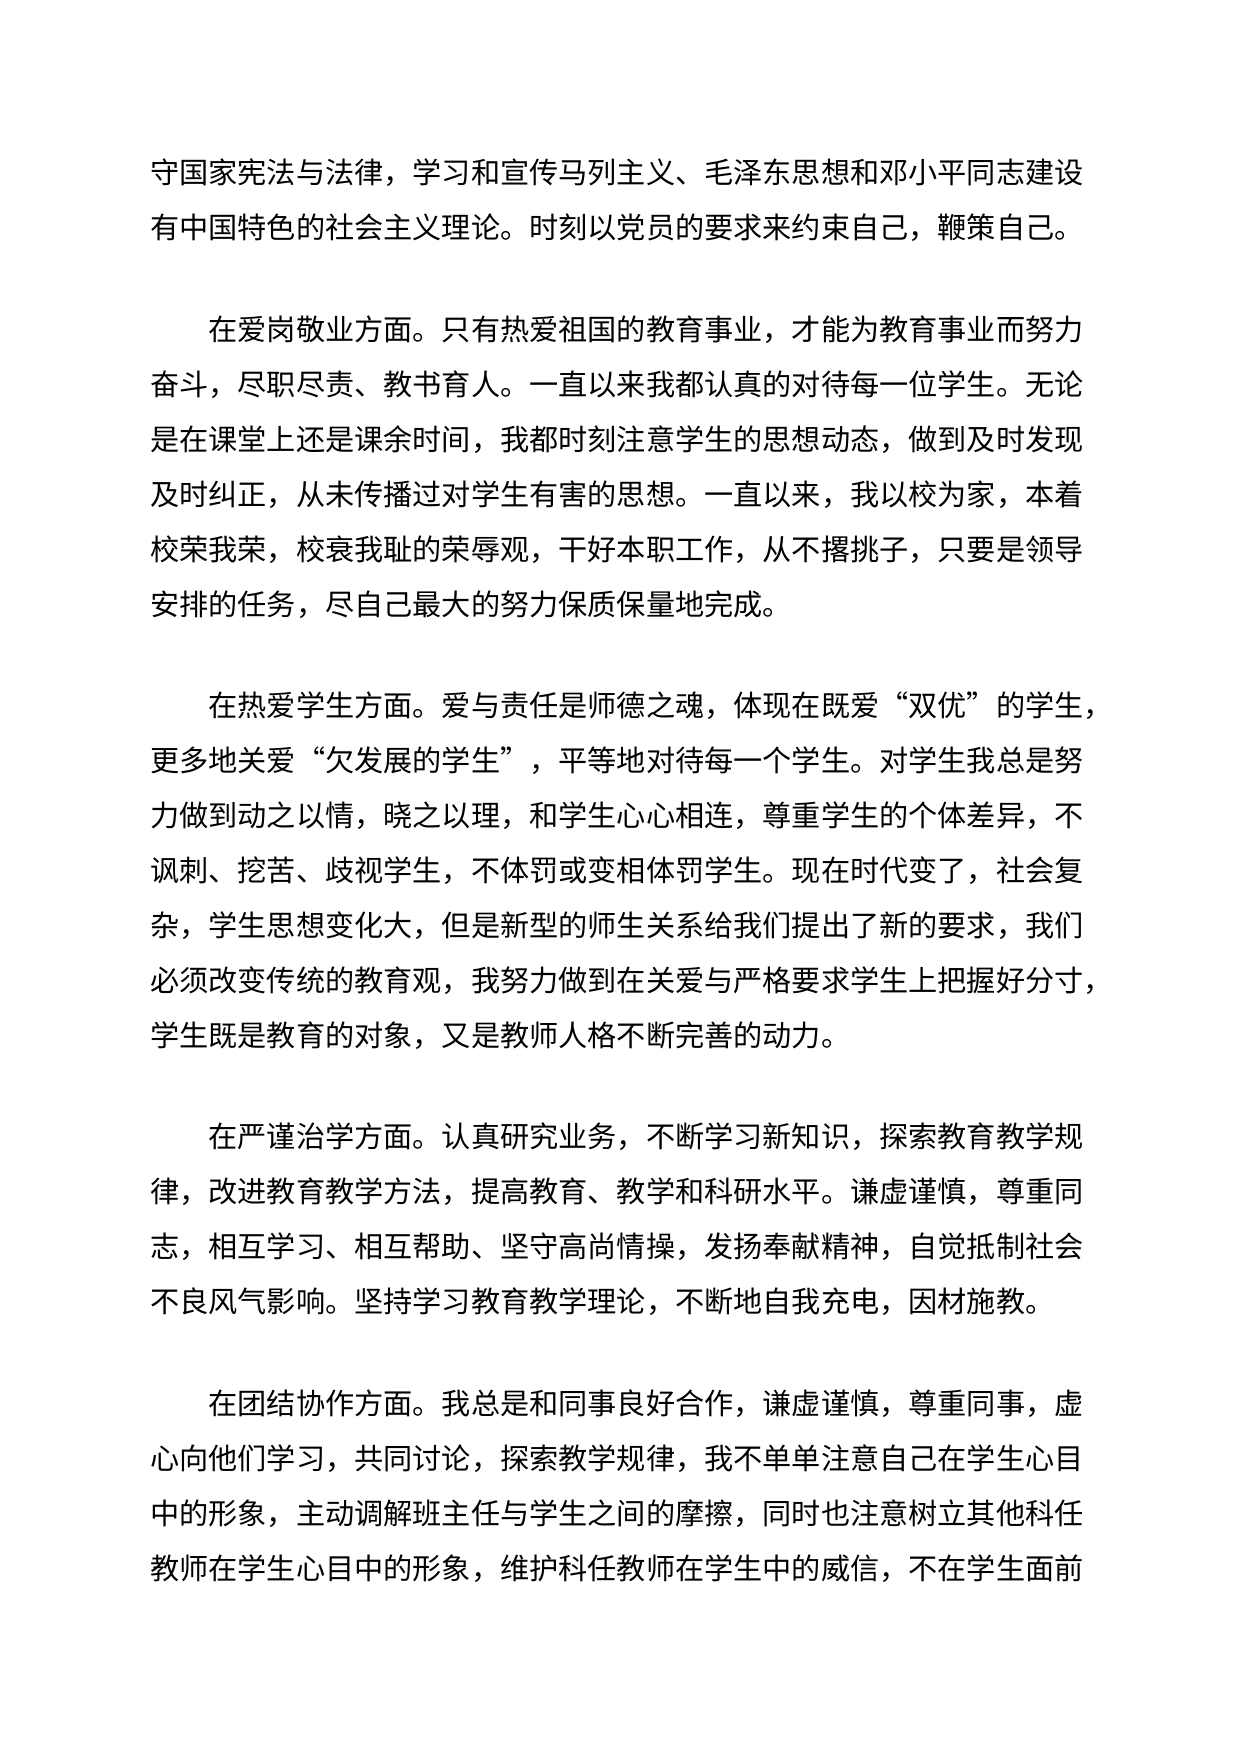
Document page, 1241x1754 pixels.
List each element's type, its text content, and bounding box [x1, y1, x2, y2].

text 在严谨治学方面。认真研究业务，不断学习新知识，探索教育教学规律，改进教育教学方法，提高教育、教学和科研水平。谦虚谨慎，尊重同志，相互学习、相互帮助、坚守高尚情操，发扬奉献精神，自觉抵制社会不良风气影响。坚持学习教育教学理论，不断地自我充电，因材施教。 [150, 1114, 1090, 1321]
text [150, 150, 1090, 247]
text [150, 1381, 1090, 1587]
text 在爱岗敬业方面。只有热爱祖国的教育事业，才能为教育事业而努力奋斗，尽职尽责、教书育人。一直以来我都认真的对待每一位学生。无论是在课堂上还是课余时间，我都时刻注意学生的思想动态，做到及时发现及时纠正，从未传播过对学生有害的思想。一直以来，我以校为家，本着校荣我荣，校衰我耻的荣辱观，干好本职工作，从不撂挑子，只要是领导安排的任务，尽自己最大的努力保质保量地完成。 [150, 307, 1090, 623]
text 在热爱学生方面。爱与责任是师德之魂，体现在既爱“双优”的学生，更多地关爱“欠发展的学生”，平等地对待每一个学生。对学生我总是努力做到动之以情，晓之以理，和学生心心相连，尊重学生的个体差异，不讽刺、挖苦、歧视学生，不体罚或变相体罚学生。现在时代变了，社会复杂，学生思想变化大，但是新型的师生关系给我们提出了新的要求，我们必须改变传统的教育观，我努力做到在关爱与严格要求学生上把握好分寸，学生既是教育的对象，又是教师人格不断完善的动力。 [150, 683, 1090, 1054]
